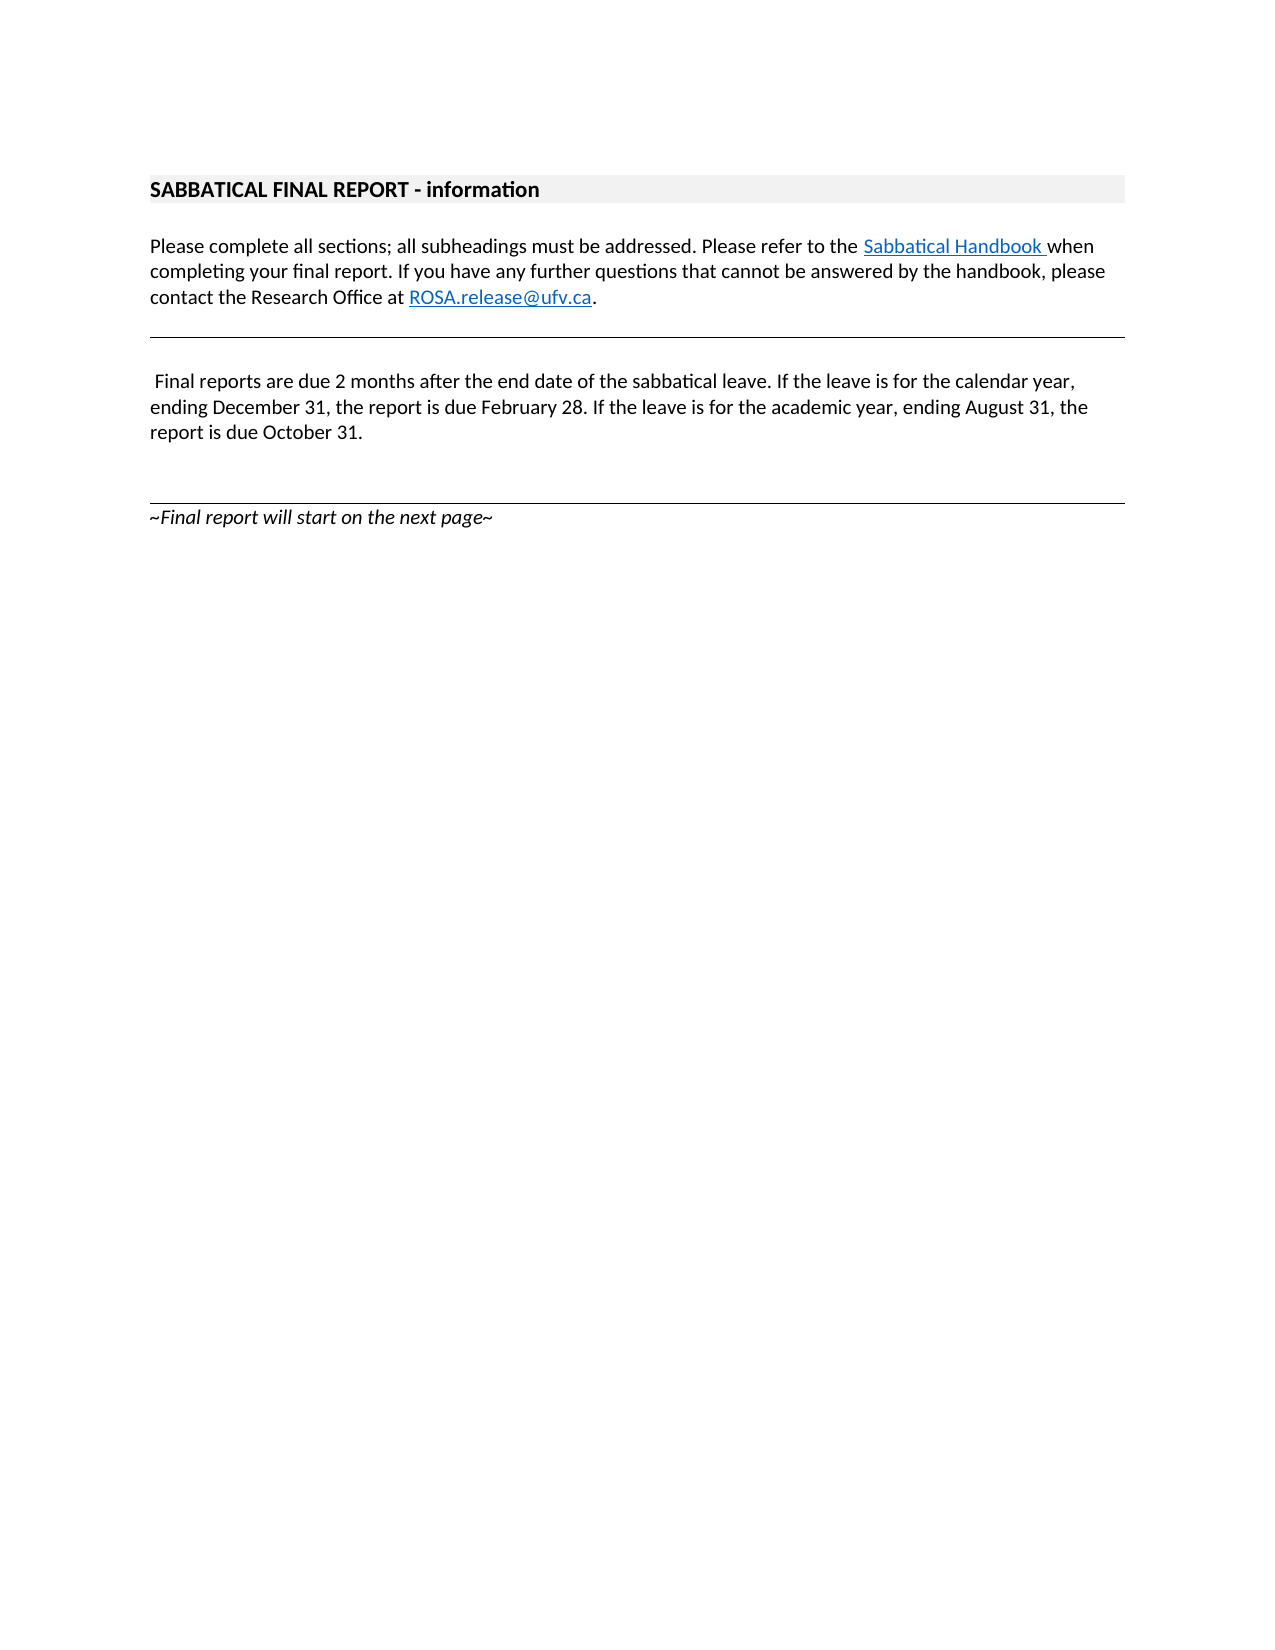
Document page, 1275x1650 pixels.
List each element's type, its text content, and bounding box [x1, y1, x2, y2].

text ~Final report will start on the next page~ [150, 504, 1125, 529]
text Final reports are due 2 months after the end date of the sabbatical leave. If the leave is for the calendar year, ending December 31, the report is due February 28. If the leave is for the academic year, ending August 31, the report is due October 31. [150, 368, 1125, 445]
subtitle SABBATICAL FINAL REPORT - information [150, 175, 1125, 203]
text Please complete all sections; all subheadings must be addressed. Please refer to the Sabbatical Handbook when completing your final report. If you have any further questions that cannot be answered by the handbook, please contact the Research Office at ROSA.release@ufv.ca. [150, 233, 1125, 309]
